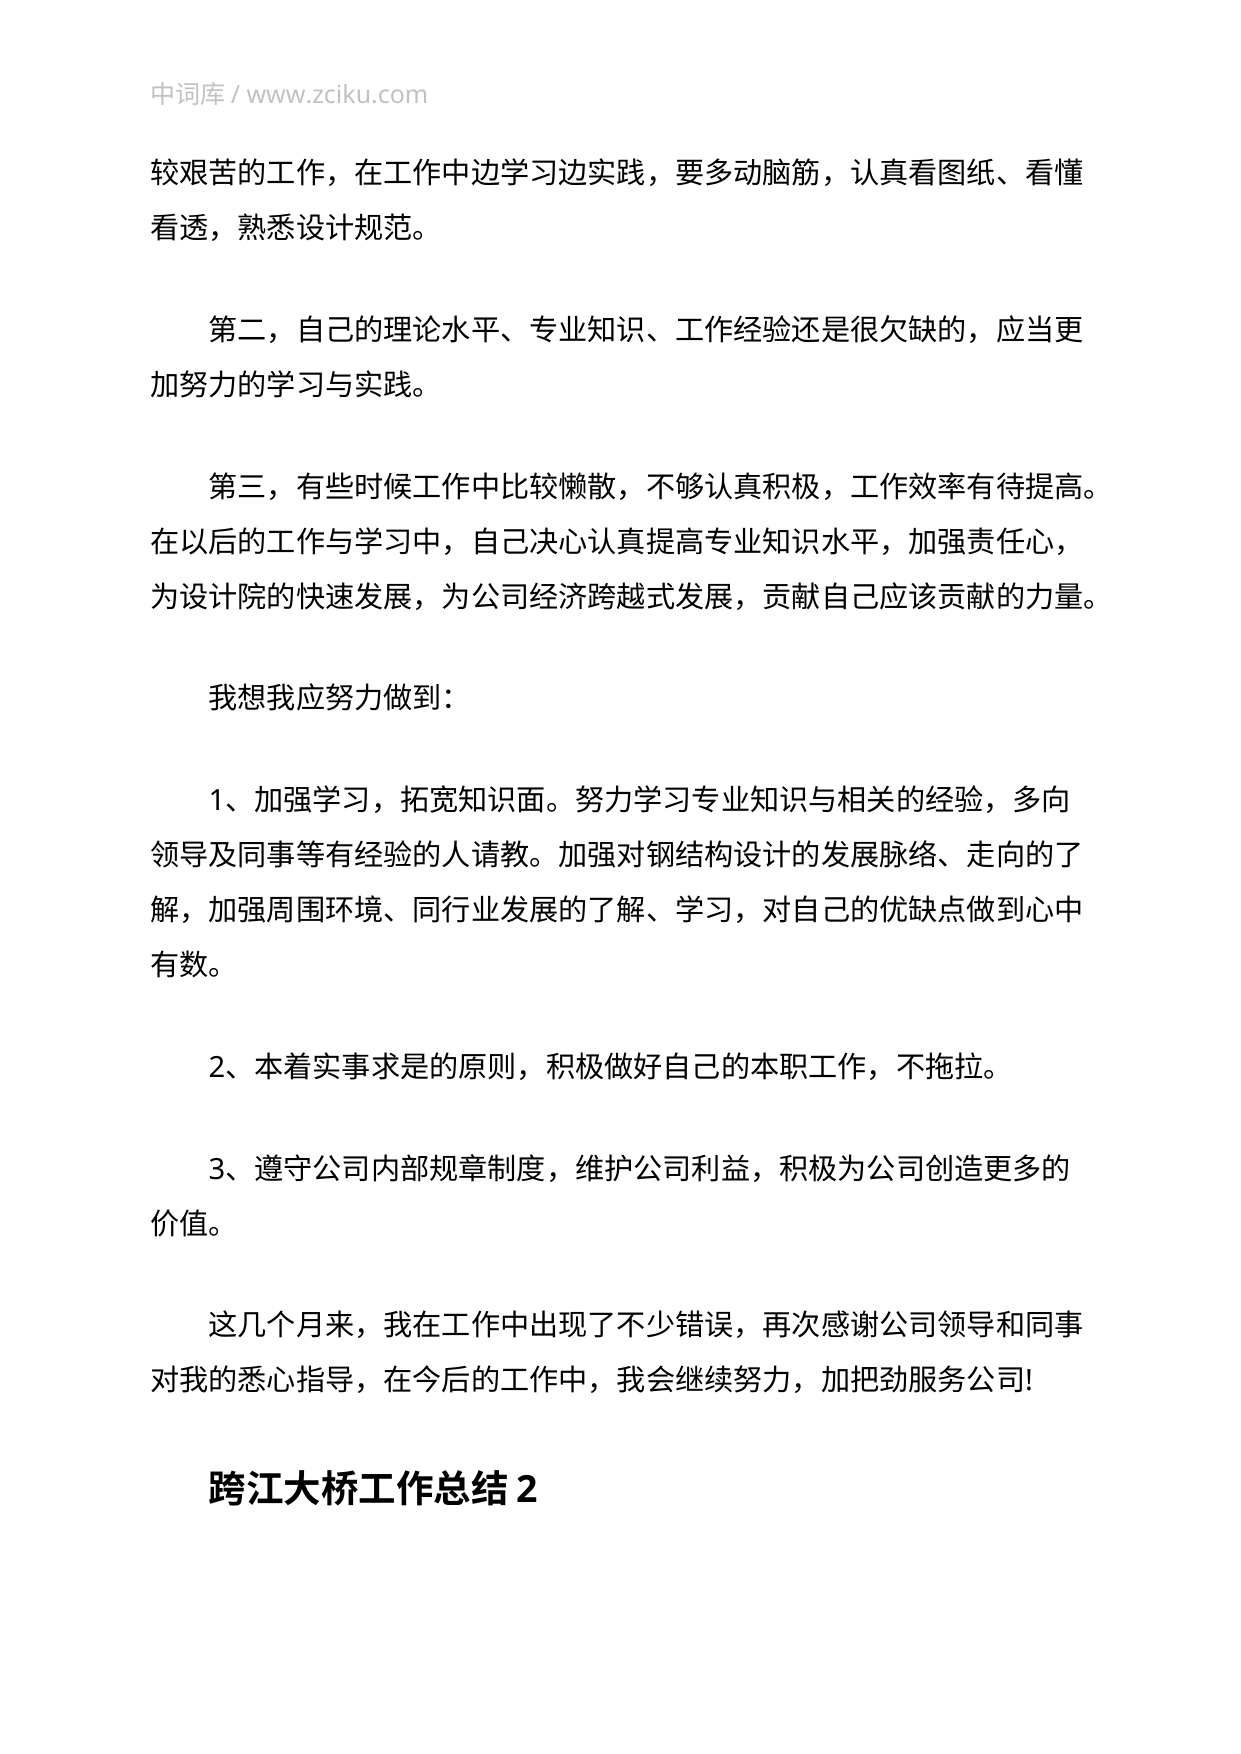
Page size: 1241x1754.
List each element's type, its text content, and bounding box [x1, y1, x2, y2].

text 第二，自己的理论水平、专业知识、工作经验还是很欠缺的，应当更加努力的学习与实践。 [150, 307, 1090, 404]
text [150, 150, 1090, 247]
text 这几个月来，我在工作中出现了不少错误，再次感谢公司领导和同事对我的悉心指导，在今后的工作中，我会继续努力，加把劲服务公司! [150, 1302, 1090, 1399]
text 1、加强学习，拓宽知识面。努力学习专业知识与相关的经验，多向领导及同事等有经验的人请教。加强对钢结构设计的发展脉络、走向的了解，加强周围环境、同行业发展的了解、学习，对自己的优缺点做到心中有数。 [150, 777, 1090, 984]
text 跨江大桥工作总结2 [150, 1459, 1090, 1513]
text 3、遵守公司内部规章制度，维护公司利益，积极为公司创造更多的价值。 [150, 1145, 1090, 1242]
text 第三，有些时候工作中比较懒散，不够认真积极，工作效率有待提高。在以后的工作与学习中，自己决心认真提高专业知识水平，加强责任心，为设计院的快速发展，为公司经济跨越式发展，贡献自己应该贡献的力量。 [150, 463, 1090, 615]
text 我想我应努力做到： [150, 675, 1090, 717]
text 2、本着实事求是的原则，积极做好自己的本职工作，不拖拉。 [150, 1043, 1090, 1086]
